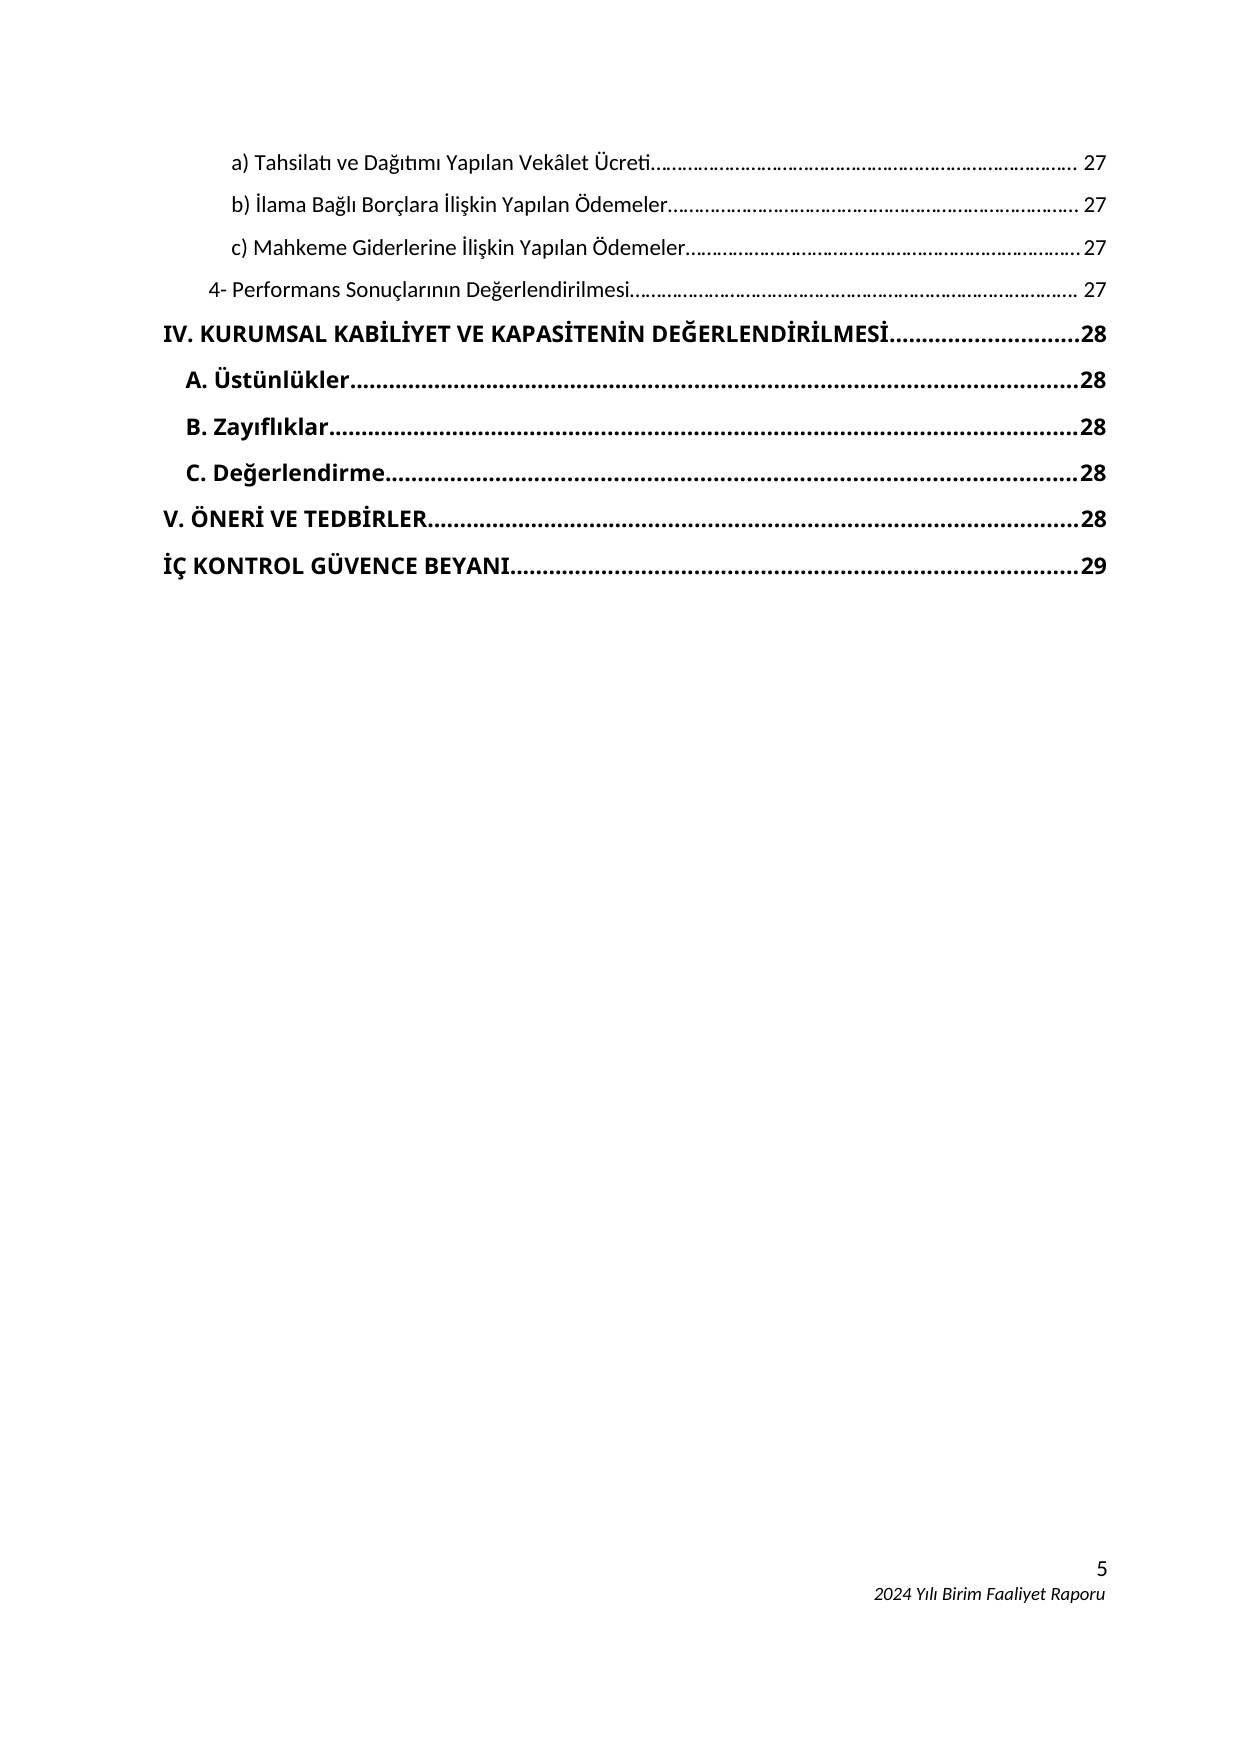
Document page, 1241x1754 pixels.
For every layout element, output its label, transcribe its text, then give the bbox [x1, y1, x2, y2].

text b) İlama Bağlı Borçlara İlişkin Yapılan Ödemeler…………………………………………………………………… 27 [231, 190, 1107, 218]
text B. Zayıflıklar 28 [185, 411, 1107, 442]
text 4- Performans Sonuçlarının Değerlendirilmesi…………………………………………………………………………. 27 [208, 275, 1107, 303]
text c) Mahkeme Giderlerine İlişkin Yapılan Ödemeler………………………………………………………………… 27 [231, 233, 1107, 261]
text İÇ KONTROL GÜVENCE BEYANI 29 [162, 550, 1107, 581]
text a) Tahsilatı ve Dağıtımı Yapılan Vekâlet Ücreti……………………………………………………………………… 27 [231, 148, 1107, 176]
text A. Üstünlükler 28 [185, 364, 1107, 396]
text C. Değerlendirme 28 [185, 457, 1107, 488]
text V. ÖNERİ VE TEDBİRLER 28 [162, 503, 1107, 535]
text IV. KURUMSAL KABİLİYET VE KAPASİTENİN DEĞERLENDİRİLMESİ 28 [162, 318, 1107, 349]
